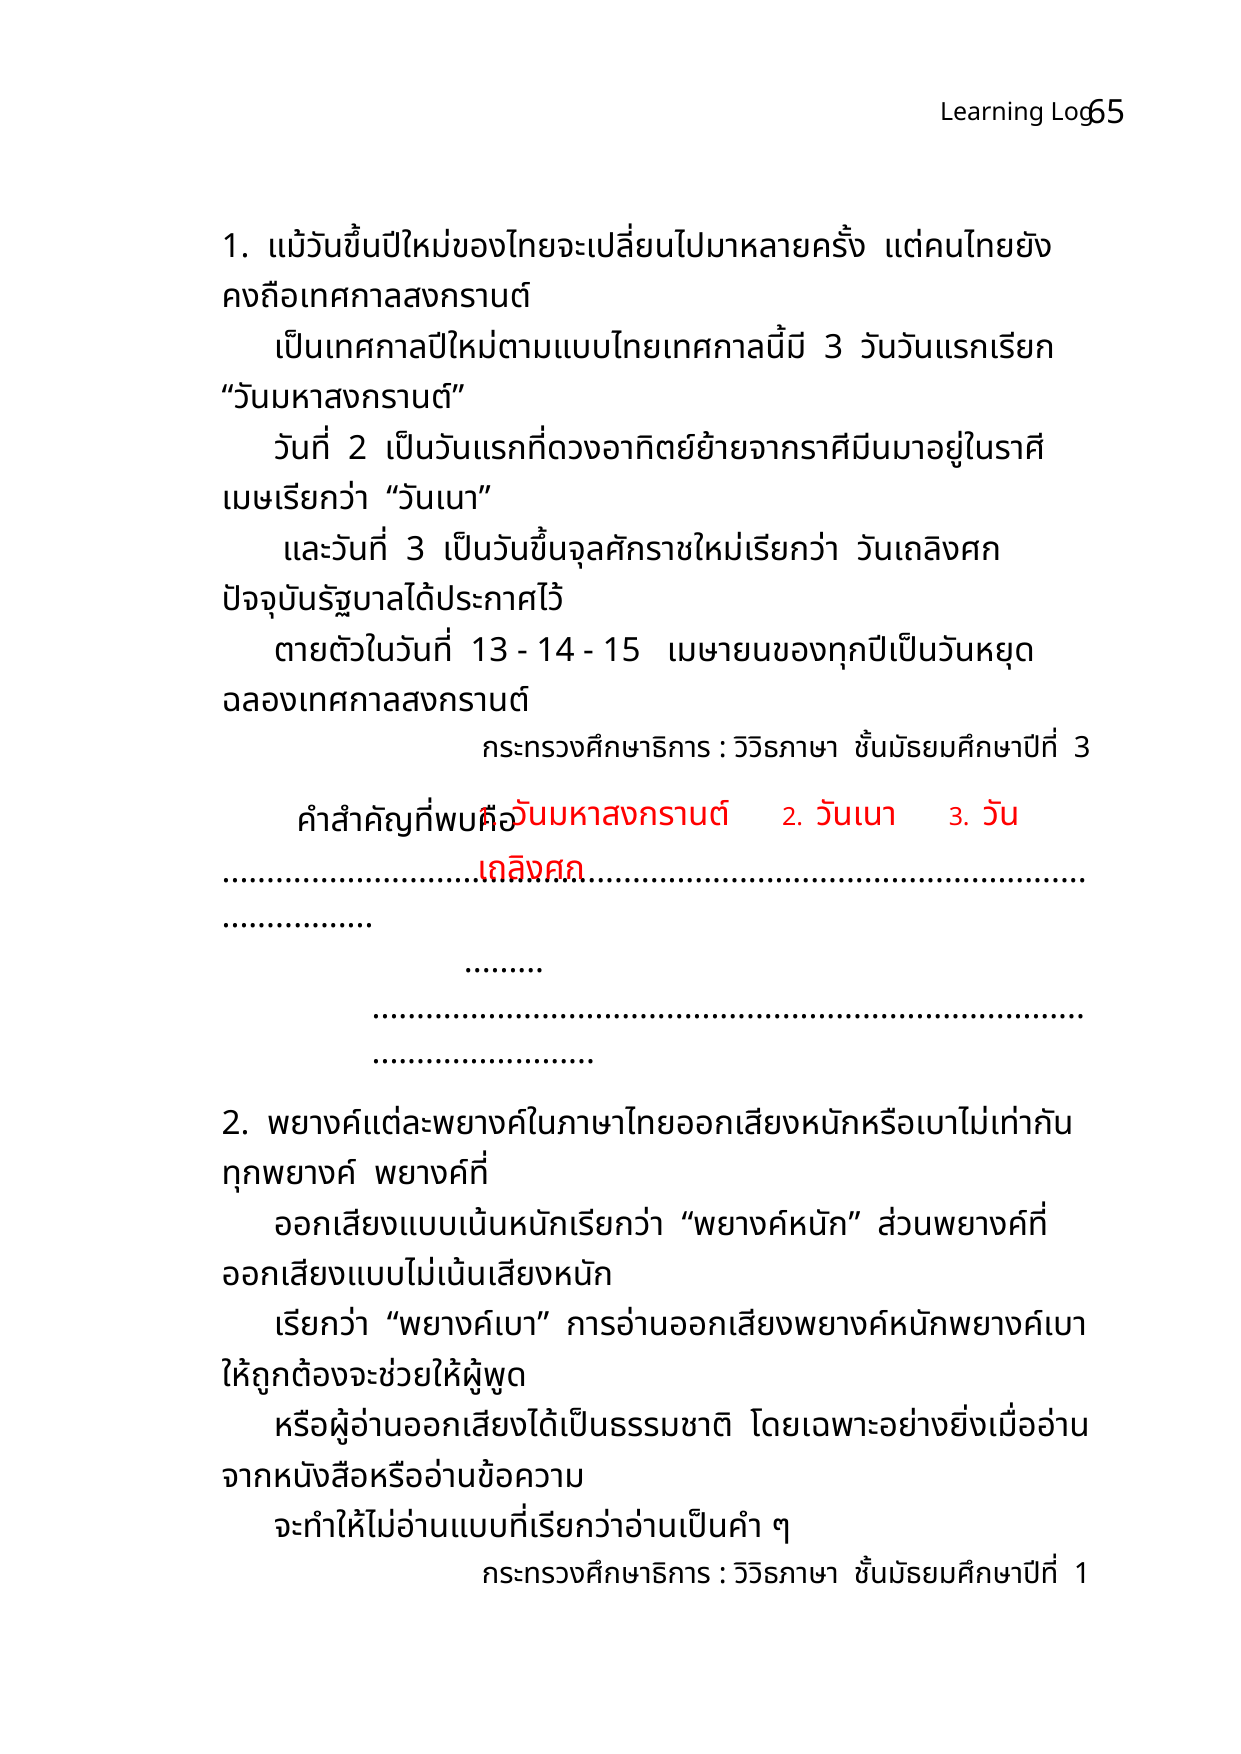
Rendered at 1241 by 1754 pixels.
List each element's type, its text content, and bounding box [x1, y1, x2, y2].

text ตายตัวในวันที่ 13 - 14 - 15 เมษายนของทุกปีเป็นวันหยุดฉลองเทศกาลสงกรานต์ [221, 626, 1090, 727]
text เรียกว่า “พยางค์เบา” การอ่านออกเสียงพยางค์หนักพยางค์เบาให้ถูกต้องจะช่วยให้ผู้พูด [221, 1300, 1090, 1401]
text กระทรวงศึกษาธิการ : วิวิธภาษา ชั้นมัธยมศึกษาปีที่ 3 [221, 727, 1090, 771]
text 2. พยางค์แต่ละพยางค์ในภาษาไทยออกเสียงหนักหรือเบาไม่เท่ากันทุกพยางค์ พยางค์ที่ [221, 1098, 1090, 1199]
text จะทำให้ไม่อ่านแบบที่เรียกว่าอ่านเป็นคำ ๆ [221, 1502, 1090, 1552]
text และวันที่ 3 เป็นวันขึ้นจุลศักราชใหม่เรียกว่า วันเถลิงศก ปัจจุบันรัฐบาลได้ประกาศไว้ [221, 524, 1090, 626]
text วันที่ 2 เป็นวันแรกที่ดวงอาทิตย์ย้ายจากราศีมีนมาอยู่ในราศีเมษเรียกว่า “วันเนา” [221, 423, 1090, 524]
text ออกเสียงแบบเน้นหนักเรียกว่า “พยางค์หนัก” ส่วนพยางค์ที่ออกเสียงแบบไม่เน้นเสียงหนัก [221, 1199, 1090, 1300]
text กระทรวงศึกษาธิการ : วิวิธภาษา ชั้นมัธยมศึกษาปีที่ 1 [221, 1552, 1090, 1597]
text 1. แม้วันขึ้นปีใหม่ของไทยจะเปลี่ยนไปมาหลายครั้ง แต่คนไทยยังคงถือเทศกาลสงกรานต์ [221, 221, 1090, 322]
text หรือผู้อ่านออกเสียงได้เป็นธรรมชาติ โดยเฉพาะอย่างยิ่งเมื่ออ่านจากหนังสือหรืออ่านข้อความ [221, 1401, 1090, 1502]
text คำสำคัญที่พบคือ .................................................................................................................. [221, 796, 1090, 937]
text .................................................................................................................. [371, 937, 1090, 1073]
text เป็นเทศกาลปีใหม่ตามแบบไทยเทศกาลนี้มี 3 วันวันแรกเรียก “วันมหาสงกรานต์” [221, 322, 1090, 423]
